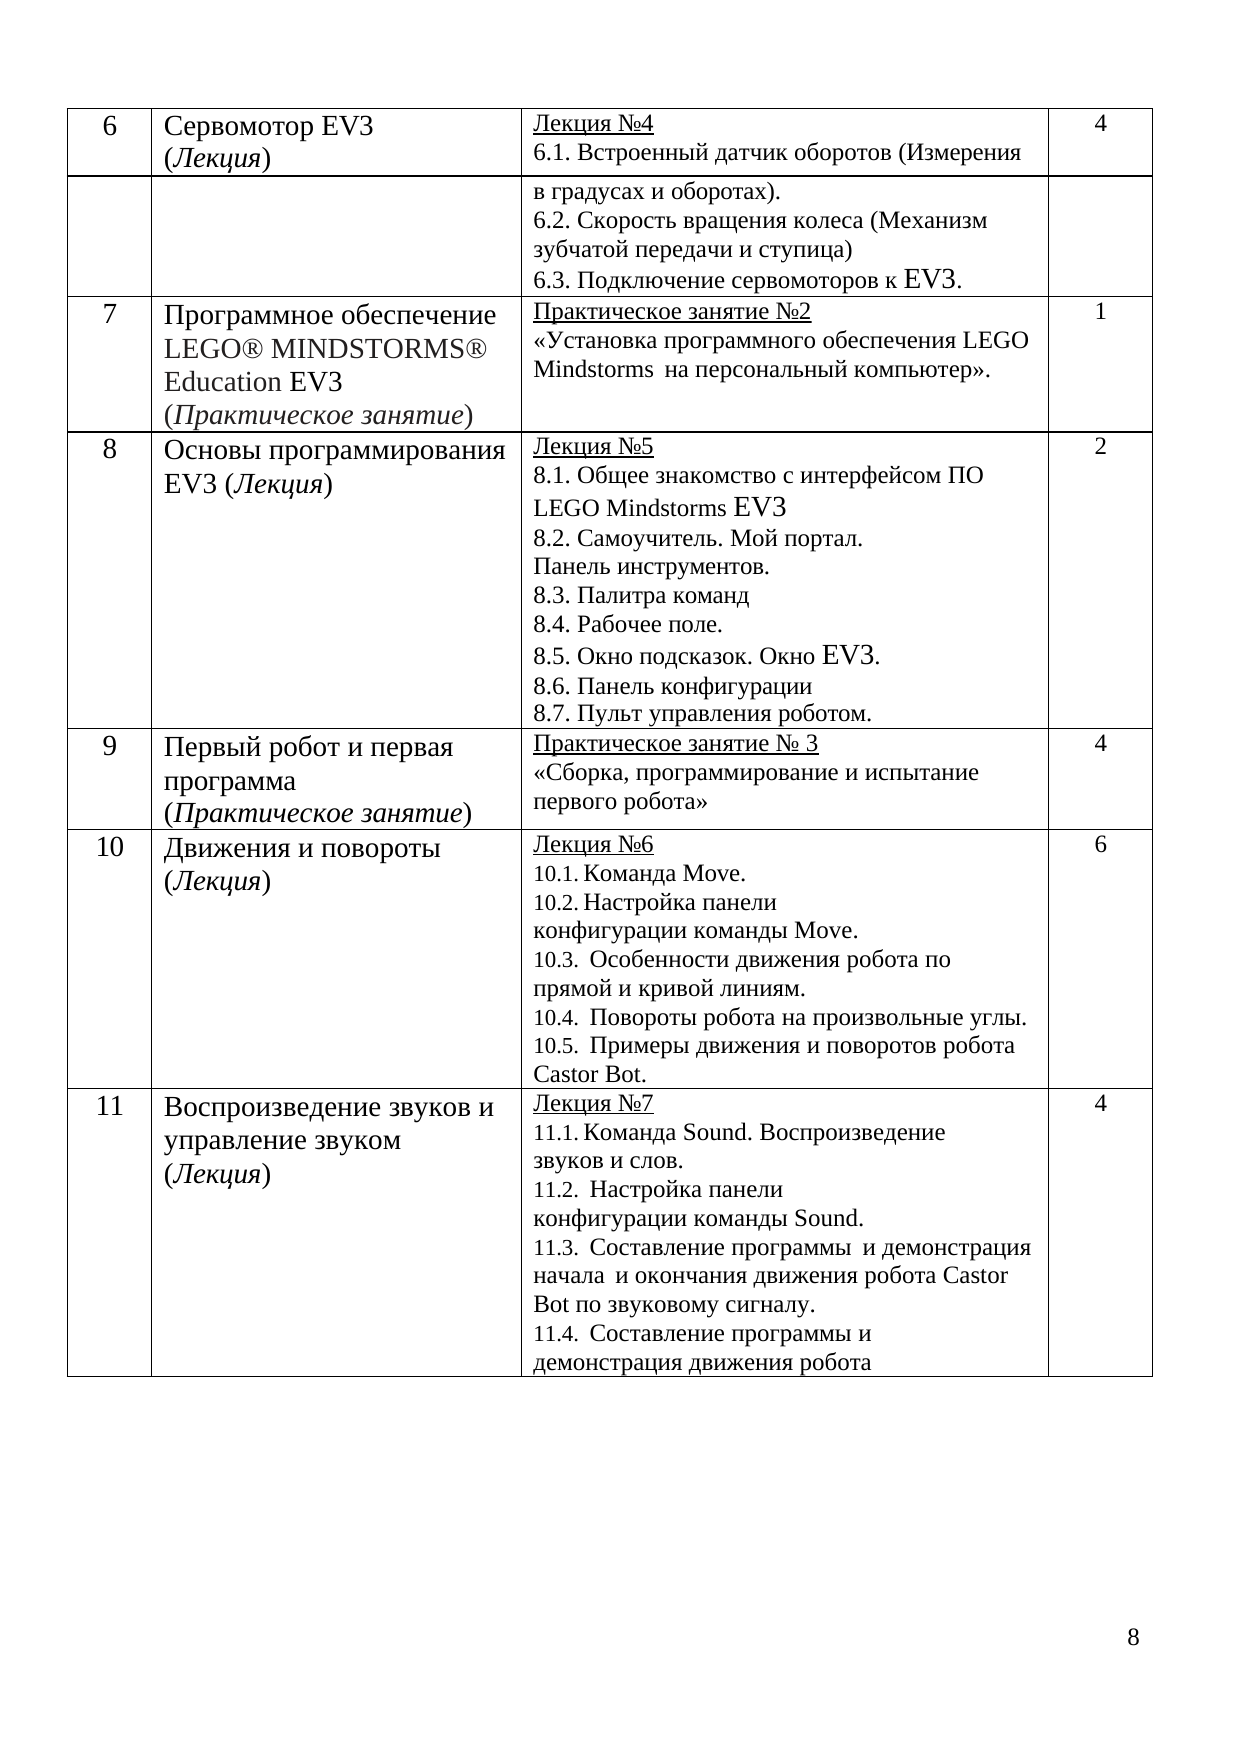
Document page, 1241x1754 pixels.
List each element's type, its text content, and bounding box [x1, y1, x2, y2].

table_cell Сервомотор EV3 (Лекция) [152, 109, 521, 175]
table_cell Основы программирования EV3 (Лекция) [152, 433, 521, 728]
table_cell Воспроизведение звуков и управление звуком (Лекция) [152, 1089, 521, 1376]
table_cell 4 [1049, 729, 1152, 829]
table_cell Практическое занятие №2 «Установка программного обеспечения LEGO Mindstorms на персональный компьютер». [522, 297, 1048, 431]
table_header [152, 177, 521, 296]
table_cell 6 [1049, 830, 1152, 1088]
table_cell Лекция №5 Общее знакомство с интерфейсом ПО LEGO Mindstorms EV3 Самоучитель. Мой портал. Панель инструментов. Палитра команд Рабочее поле. Окно подсказок. Окно EV3. Панель конфигурации Пульт управления роботом. [522, 433, 1048, 728]
table_header [1049, 177, 1152, 296]
table_cell 4 [1049, 1089, 1152, 1376]
table_cell Практическое занятие № 3 «Сборка, программирование и испытание первого робота» [522, 729, 1048, 829]
table_cell 6 [68, 109, 151, 175]
table_cell 7 [68, 297, 151, 431]
table_cell 11 [68, 1089, 151, 1376]
table_cell 9 [68, 729, 151, 829]
table_cell 10 [68, 830, 151, 1088]
table_header в градусах и оборотах). 6.2. Скорость вращения колеса (Механизм зубчатой передачи и ступица) 6.3. Подключение сервомоторов к EV3. [522, 177, 1048, 296]
table_cell Первый робот и первая программа (Практическое занятие) [152, 729, 521, 829]
table_cell 2 [1049, 433, 1152, 728]
table_cell Движения и повороты (Лекция) [152, 830, 521, 1088]
table_cell Лекция №6 Команда Move. Настройка панели конфигурации команды Move. Особенности движения робота по прямой и кривой линиям. Повороты робота на произвольные углы. Примеры движения и поворотов робота Castor Bot. [522, 830, 1048, 1088]
table_cell Программное обеспечение LEGO® MINDSTORMS® Education EV3 (Практическое занятие) [152, 297, 521, 431]
table_cell Лекция №7 Команда Sound. Воспроизведение звуков и слов. Настройка панели конфигурации команды Sound. Составление программы и демонстрация начала и окончания движения робота Castor Bot по звуковому сигналу. Составление программы и демонстрация движения робота [522, 1089, 1048, 1376]
table_cell 4 [1049, 109, 1152, 175]
table_cell 1 [1049, 297, 1152, 431]
table_cell Лекция №4 Встроенный датчик оборотов (Измерения [522, 109, 1048, 175]
table_header [68, 177, 151, 296]
table_cell 8 [68, 433, 151, 728]
